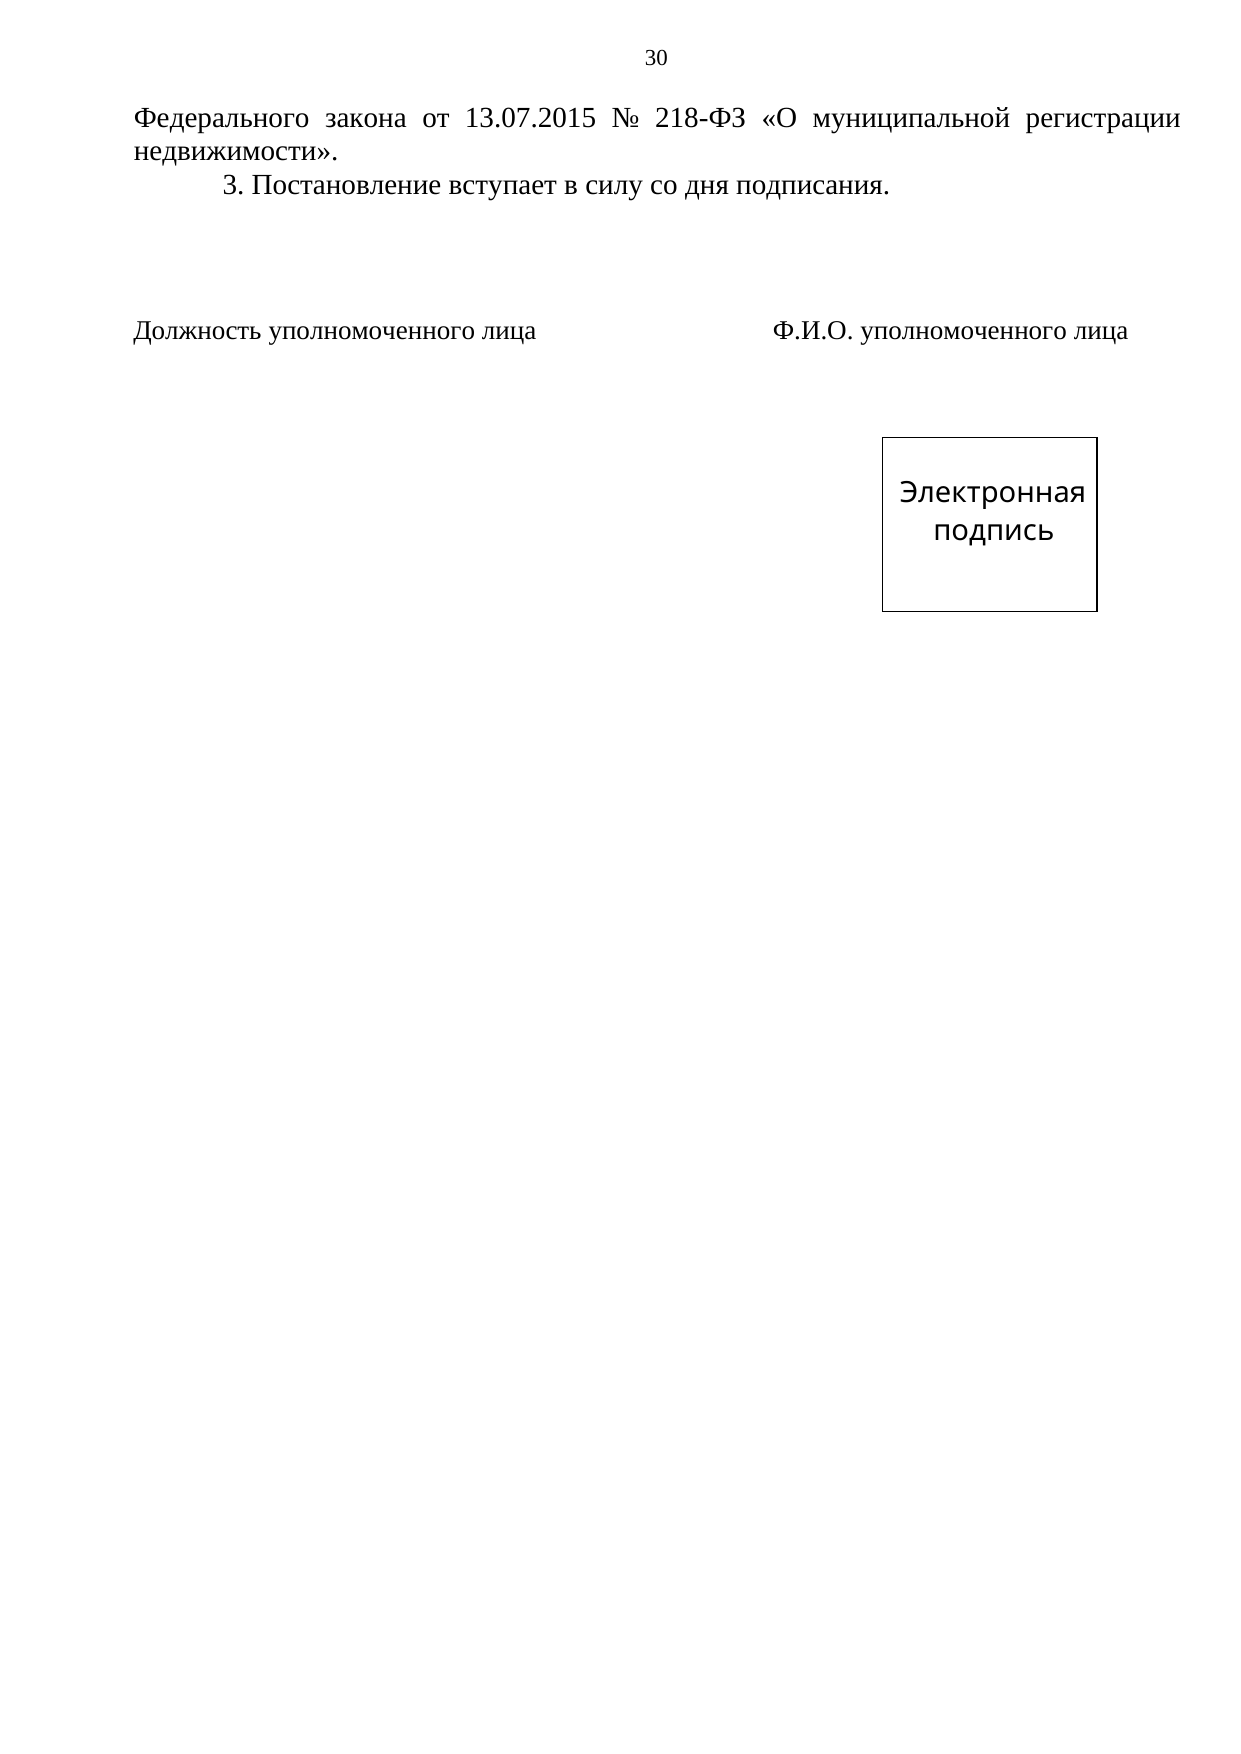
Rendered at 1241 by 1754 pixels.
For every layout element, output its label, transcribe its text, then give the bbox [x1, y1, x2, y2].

text 3. Постановление вступает в силу со дня подписания. [133, 167, 1181, 201]
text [133, 100, 1181, 167]
text Должность уполномоченного лица Ф.И.О. уполномоченного лица [133, 314, 1196, 345]
